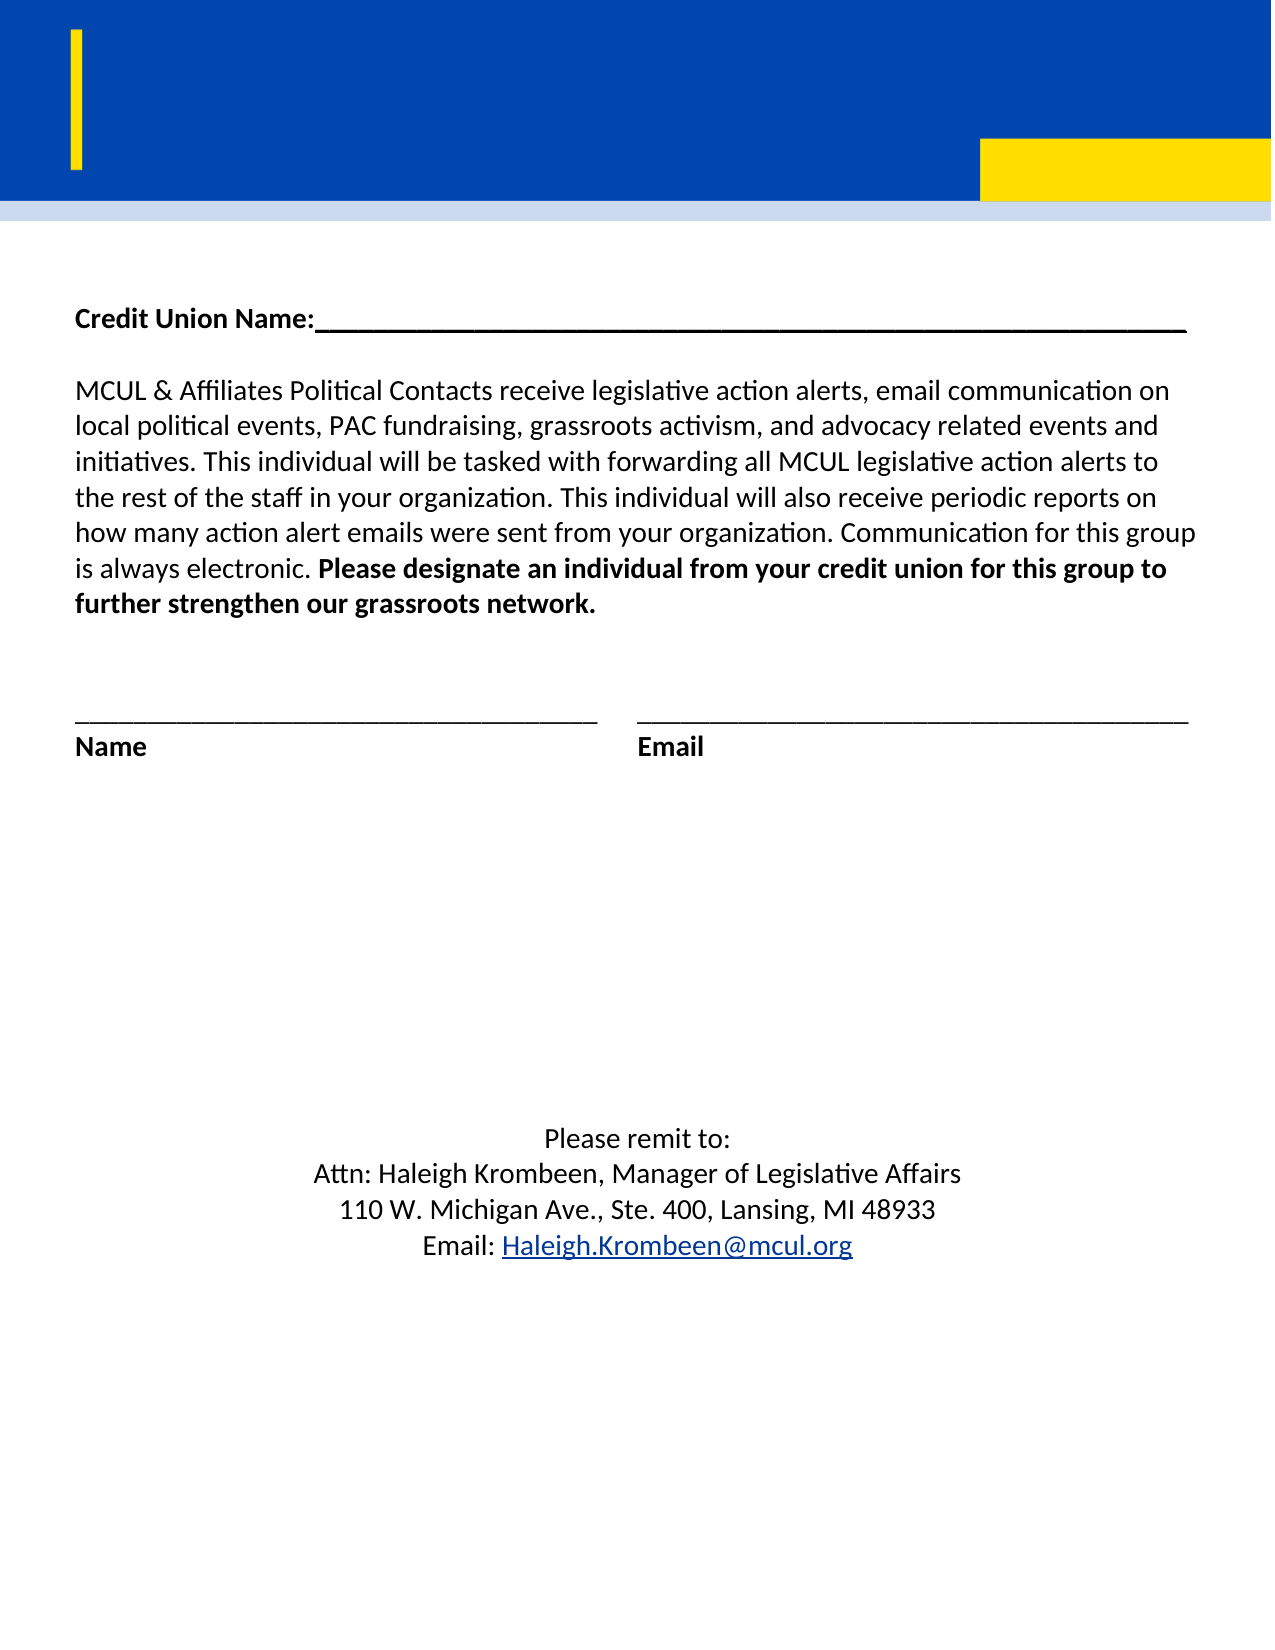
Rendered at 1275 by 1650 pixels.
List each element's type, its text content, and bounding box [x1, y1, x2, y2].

text Email: Haleigh.Krombeen@mcul.org [75, 1227, 1200, 1262]
text ____________________________________ ______________________________________ [75, 692, 1200, 728]
text MCUL & Affiliates Political Contacts receive legislative action alerts, email communication on local political events, PAC fundraising, grassroots activism, and advocacy related events and initiatives. This individual will be tasked with forwarding all MCUL legislative action alerts to the rest of the staff in your organization. This individual will also receive periodic reports on how many action alert emails were sent from your organization. Communication for this group is always electronic. Please designate an individual from your credit union for this group to further strengthen our grassroots network. [75, 372, 1200, 621]
text Attn: Haleigh Krombeen, Manager of Legislative Affairs [75, 1156, 1200, 1191]
picture [0, 0, 1270, 221]
text Credit Union Name:____________________________________________________________ [75, 301, 1200, 336]
text Name Email [75, 728, 1200, 764]
text Please remit to: [75, 1120, 1200, 1156]
text 110 W. Michigan Ave., Ste. 400, Lansing, MI 48933 [75, 1191, 1200, 1227]
